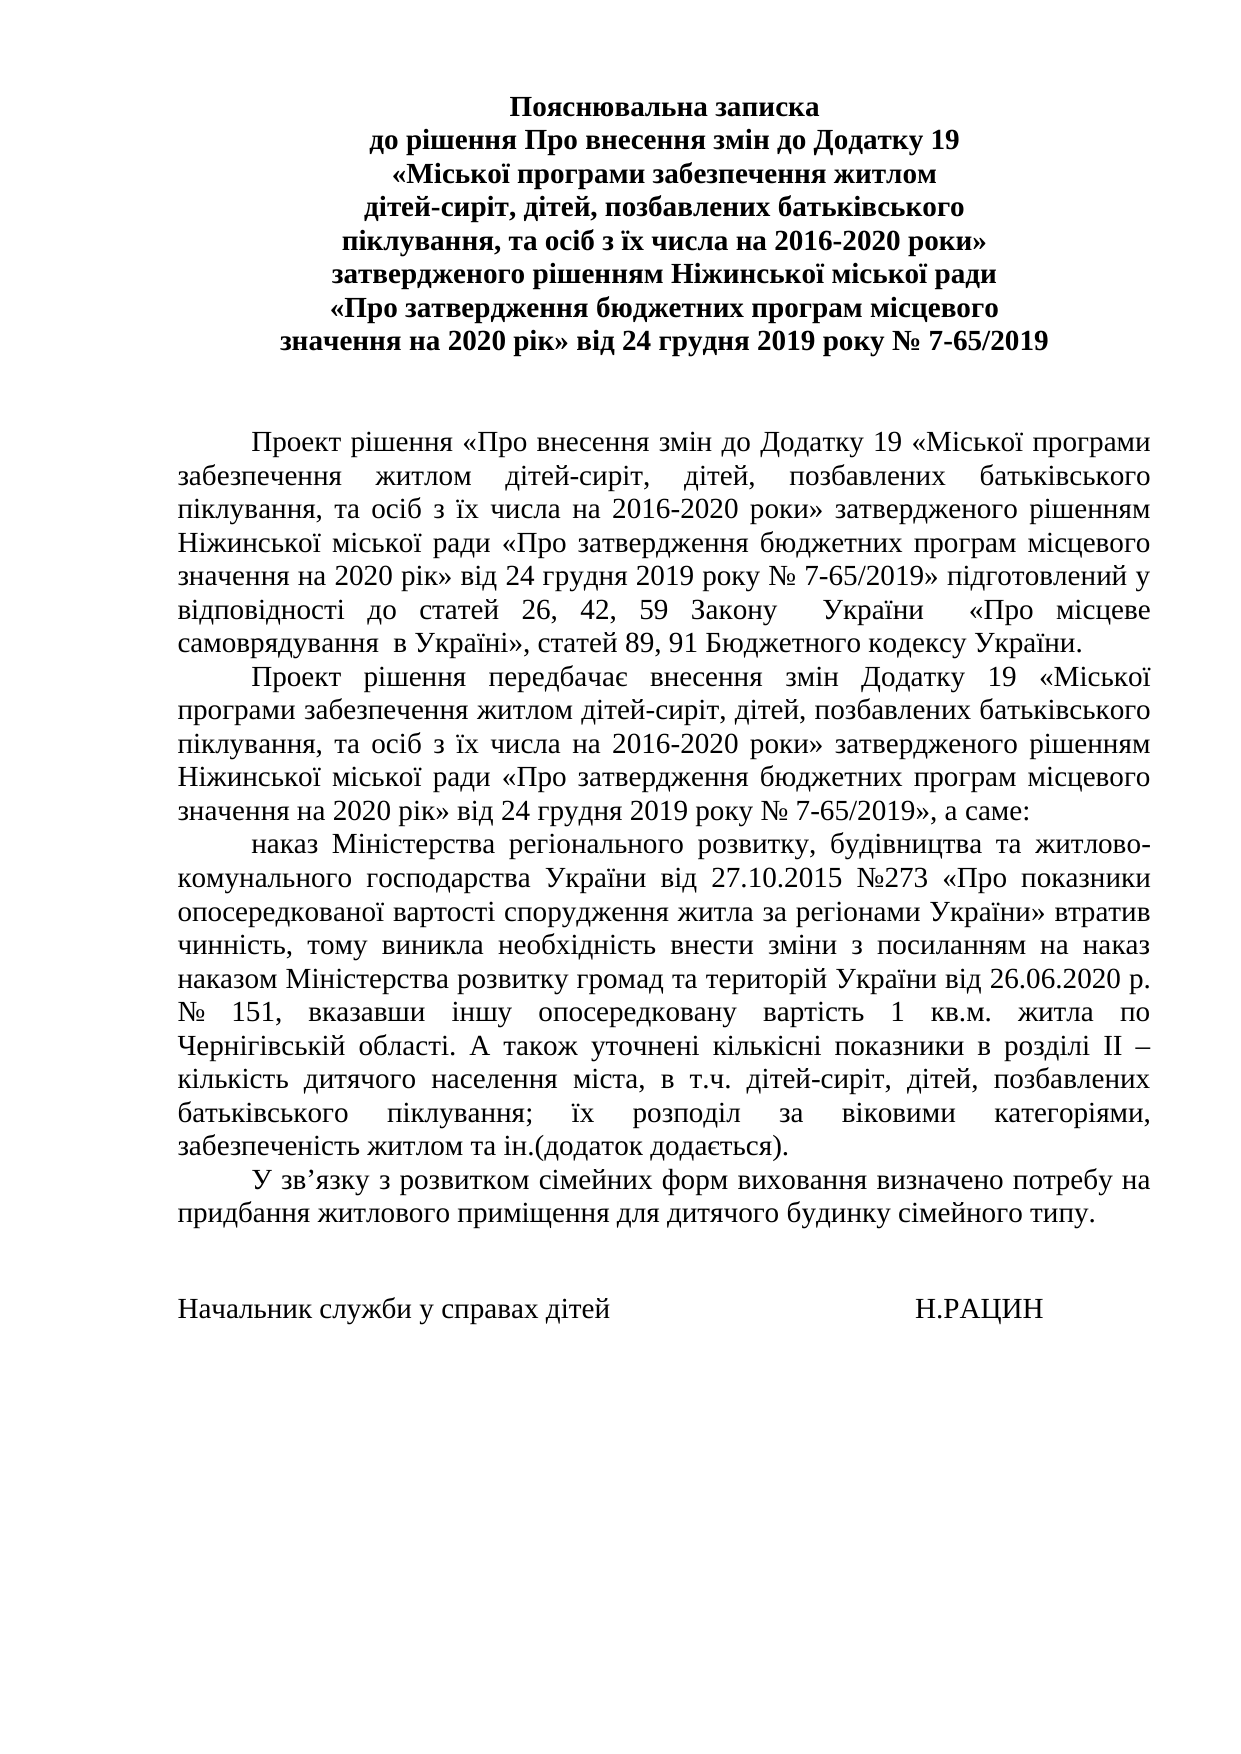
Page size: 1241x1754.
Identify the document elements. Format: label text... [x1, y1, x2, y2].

text Пояснювальна записка [177, 89, 1152, 122]
text Начальник служби у справах дітей Н.РАЦИН [177, 1291, 1152, 1325]
text до рішення Про внесення змін до Додатку 19 [177, 122, 1152, 156]
text «Про затвердження бюджетних програм місцевого [177, 290, 1152, 323]
text дітей-сиріт, дітей, позбавлених батьківського [177, 189, 1152, 223]
text Проект рішення «Про внесення змін до Додатку 19 «Міської програми забезпечення житлом дітей-сиріт, дітей, позбавлених батьківського піклування, та осіб з їх числа на 2016-2020 роки» затвердженого рішенням Ніжинської міської ради «Про затвердження бюджетних програм місцевого значення на 2020 рік» від 24 грудня 2019 року № 7-65/2019» підготовлений у відповідності до статей 26, 42, 59 Закону України «Про місцеве самоврядування в Україні», статей 89, 91 Бюджетного кодексу України. [177, 424, 1152, 659]
text піклування, та осіб з їх числа на 2016-2020 роки» [177, 223, 1152, 256]
text наказ Міністерства регіонального розвитку, будівництва та житлово-комунального господарства України від 27.10.2015 №273 «Про показники опосередкованої вартості спорудження житла за регіонами України» втратив чинність, тому виникла необхідність внести зміни з посиланням на наказ наказом Міністерства розвитку громад та територій України від 26.06.2020 р. № 151, вказавши іншу опосередковану вартість 1 кв.м. житла по Чернігівській області. А також уточнені кількісні показники в розділі ІІ – кількість дитячого населення міста, в т.ч. дітей-сиріт, дітей, позбавлених батьківського піклування; їх розподіл за віковими категоріями, забезпеченість житлом та ін.(додаток додається). [177, 827, 1152, 1162]
text Проект рішення передбачає внесення змін Додатку 19 «Міської програми забезпечення житлом дітей-сиріт, дітей, позбавлених батьківського піклування, та осіб з їх числа на 2016-2020 роки» затвердженого рішенням Ніжинської міської ради «Про затвердження бюджетних програм місцевого значення на 2020 рік» від 24 грудня 2019 року № 7-65/2019», а саме: [177, 659, 1152, 827]
text У зв’язку з розвитком сімейних форм виховання визначено потребу на придбання житлового приміщення для дитячого будинку сімейного типу. [177, 1162, 1152, 1229]
text «Міської програми забезпечення житлом [177, 156, 1152, 189]
text затвердженого рішенням Ніжинської міської ради [177, 256, 1152, 290]
text значення на 2020 рік» від 24 грудня 2019 року № 7-65/2019 [177, 323, 1152, 357]
